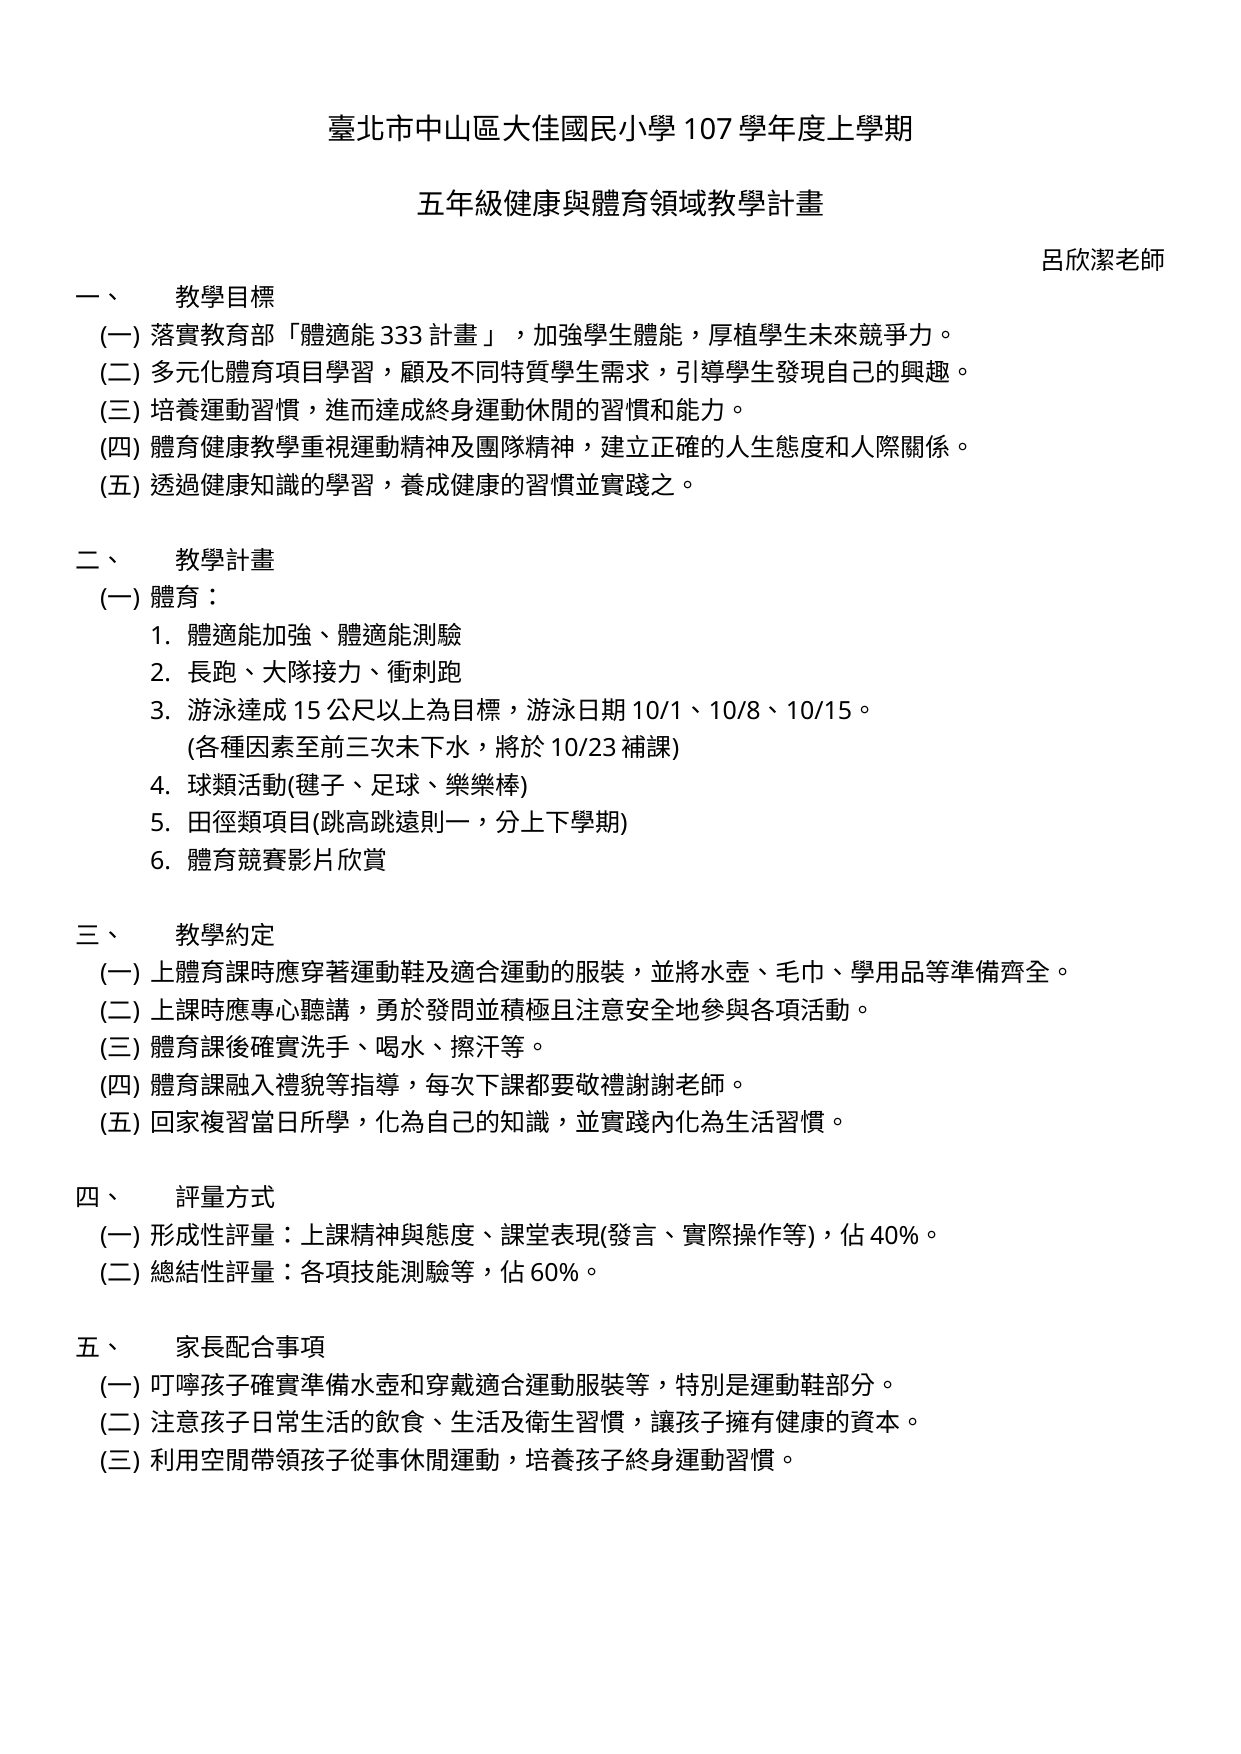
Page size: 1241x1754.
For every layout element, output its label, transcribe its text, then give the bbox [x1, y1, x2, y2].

list 形成性評量：上課精神與態度、課堂表現(發言、實際操作等)，佔40%。 [100, 1214, 1165, 1252]
list 注意孩子日常生活的飲食、生活及衛生習慣，讓孩子擁有健康的資本。 [100, 1402, 1165, 1439]
list 評量方式 [75, 1177, 1165, 1214]
list 利用空閒帶領孩子從事休閒運動，培養孩子終身運動習慣。 [100, 1439, 1165, 1477]
list (各種因素至前三次未下水，將於10/23補課) [187, 727, 1165, 764]
list 教學計畫 [75, 539, 1165, 577]
list 長跑、大隊接力、衝刺跑 [150, 652, 1165, 689]
text 臺北市中山區大佳國民小學107學年度上學期 [75, 89, 1165, 164]
list 落實教育部「體適能333計畫 」，加強學生體能，厚植學生未來競爭力。 [100, 314, 1165, 352]
list 體育課融入禮貌等指導，每次下課都要敬禮謝謝老師。 [100, 1064, 1165, 1102]
list 體育： [100, 577, 1165, 614]
list 教學約定 [75, 914, 1165, 952]
list 球類活動(毽子、足球、樂樂棒) [150, 764, 1165, 802]
list 體育健康教學重視運動精神及團隊精神，建立正確的人生態度和人際關係。 [100, 427, 1165, 464]
list 培養運動習慣，進而達成終身運動休閒的習慣和能力。 [100, 389, 1165, 427]
list 上體育課時應穿著運動鞋及適合運動的服裝，並將水壺、毛巾、學用品等準備齊全。 [100, 952, 1165, 989]
text 呂欣潔老師 [75, 239, 1165, 277]
list 田徑類項目(跳高跳遠則一，分上下學期) [150, 802, 1165, 839]
list 總結性評量：各項技能測驗等，佔60%。 [100, 1252, 1165, 1289]
list 體育課後確實洗手、喝水、擦汗等。 [100, 1027, 1165, 1064]
list 回家複習當日所學，化為自己的知識，並實踐內化為生活習慣。 [100, 1102, 1165, 1139]
list 教學目標 [75, 277, 1165, 314]
list 游泳達成15公尺以上為目標，游泳日期10/1、10/8、10/15。 [150, 689, 1165, 727]
list 叮嚀孩子確實準備水壺和穿戴適合運動服裝等，特別是運動鞋部分。 [100, 1364, 1165, 1402]
list 體育競賽影片欣賞 [150, 839, 1165, 877]
list 體適能加強、體適能測驗 [150, 614, 1165, 652]
list 上課時應專心聽講，勇於發問並積極且注意安全地參與各項活動。 [100, 989, 1165, 1027]
list 透過健康知識的學習，養成健康的習慣並實踐之。 [100, 464, 1165, 502]
list 多元化體育項目學習，顧及不同特質學生需求，引導學生發現自己的興趣。 [100, 352, 1165, 389]
text 五年級健康與體育領域教學計畫 [75, 164, 1165, 239]
list 家長配合事項 [75, 1327, 1165, 1364]
